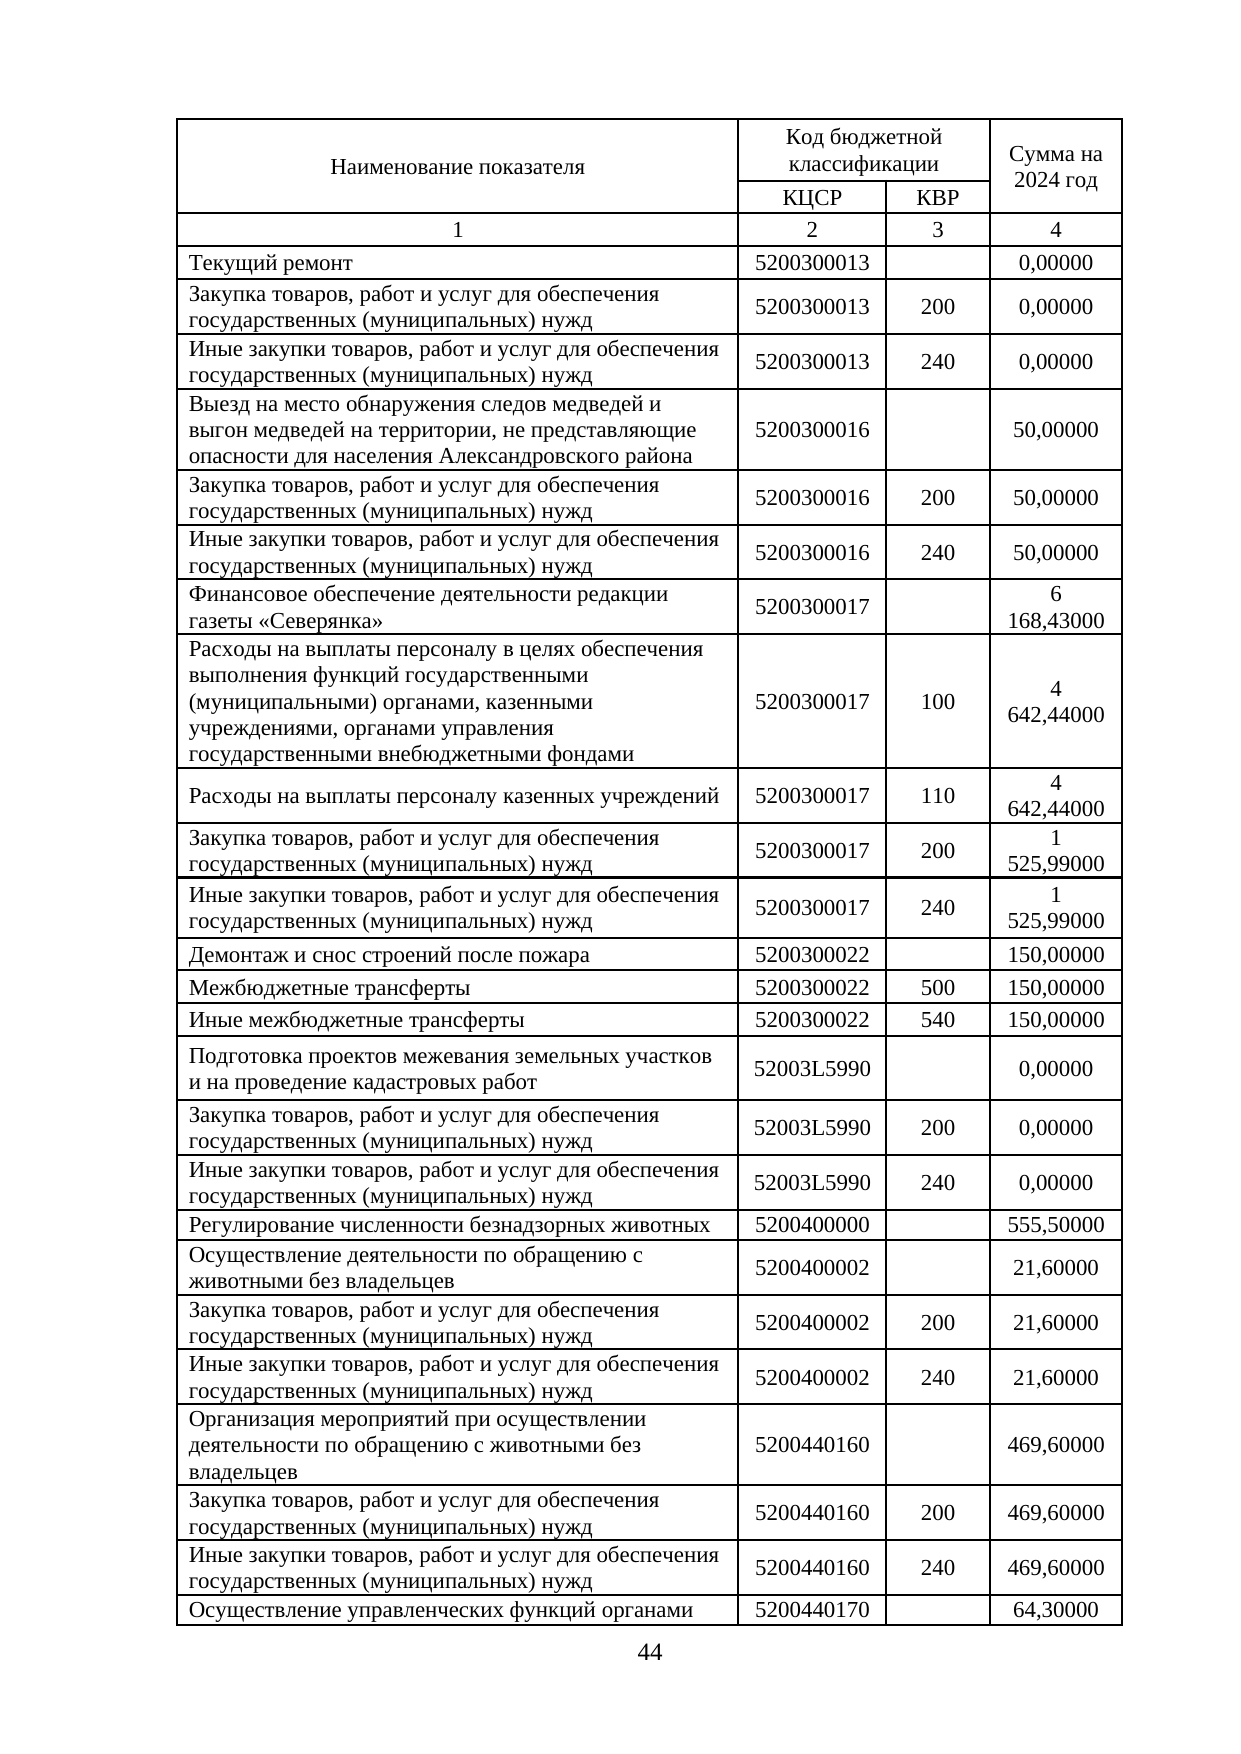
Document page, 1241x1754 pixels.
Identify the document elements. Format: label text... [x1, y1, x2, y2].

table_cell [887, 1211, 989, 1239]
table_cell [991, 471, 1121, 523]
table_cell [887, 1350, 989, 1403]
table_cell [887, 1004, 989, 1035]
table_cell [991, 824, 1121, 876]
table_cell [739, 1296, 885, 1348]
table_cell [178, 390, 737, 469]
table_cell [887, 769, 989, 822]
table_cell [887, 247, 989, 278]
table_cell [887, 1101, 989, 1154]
table_cell КЦСР [739, 182, 885, 212]
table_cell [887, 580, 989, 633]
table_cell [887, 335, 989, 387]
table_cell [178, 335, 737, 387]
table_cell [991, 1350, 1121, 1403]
table_cell 2 [739, 214, 885, 245]
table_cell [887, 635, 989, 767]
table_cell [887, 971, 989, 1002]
table_cell 1 [178, 214, 737, 245]
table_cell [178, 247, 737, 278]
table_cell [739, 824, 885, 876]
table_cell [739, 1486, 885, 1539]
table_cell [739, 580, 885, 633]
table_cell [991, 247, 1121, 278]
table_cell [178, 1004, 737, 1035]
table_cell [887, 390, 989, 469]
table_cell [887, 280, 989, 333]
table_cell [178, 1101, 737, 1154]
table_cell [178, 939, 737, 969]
table_cell КВР [887, 182, 989, 212]
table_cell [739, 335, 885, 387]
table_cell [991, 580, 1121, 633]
table_header Наименование показателя [178, 120, 737, 212]
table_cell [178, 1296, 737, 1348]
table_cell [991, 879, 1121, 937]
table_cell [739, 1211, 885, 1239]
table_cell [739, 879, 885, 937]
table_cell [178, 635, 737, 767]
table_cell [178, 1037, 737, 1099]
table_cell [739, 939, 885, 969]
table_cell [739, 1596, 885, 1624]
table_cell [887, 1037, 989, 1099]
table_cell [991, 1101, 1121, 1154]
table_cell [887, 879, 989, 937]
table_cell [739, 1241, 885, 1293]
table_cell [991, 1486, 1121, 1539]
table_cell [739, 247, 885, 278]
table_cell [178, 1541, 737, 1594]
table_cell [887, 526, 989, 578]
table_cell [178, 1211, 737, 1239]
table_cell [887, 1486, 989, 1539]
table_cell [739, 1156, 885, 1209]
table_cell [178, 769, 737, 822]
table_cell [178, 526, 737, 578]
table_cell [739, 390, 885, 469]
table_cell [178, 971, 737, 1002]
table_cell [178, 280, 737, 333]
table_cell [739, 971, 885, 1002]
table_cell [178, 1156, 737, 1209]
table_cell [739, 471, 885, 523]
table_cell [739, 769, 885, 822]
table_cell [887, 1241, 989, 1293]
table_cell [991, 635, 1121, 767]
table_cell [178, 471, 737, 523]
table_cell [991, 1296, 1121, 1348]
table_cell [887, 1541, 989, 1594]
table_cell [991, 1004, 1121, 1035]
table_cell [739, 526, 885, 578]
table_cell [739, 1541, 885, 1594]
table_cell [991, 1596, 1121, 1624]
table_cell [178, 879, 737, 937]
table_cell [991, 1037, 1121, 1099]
table_header Сумма на 2024 год [991, 120, 1121, 212]
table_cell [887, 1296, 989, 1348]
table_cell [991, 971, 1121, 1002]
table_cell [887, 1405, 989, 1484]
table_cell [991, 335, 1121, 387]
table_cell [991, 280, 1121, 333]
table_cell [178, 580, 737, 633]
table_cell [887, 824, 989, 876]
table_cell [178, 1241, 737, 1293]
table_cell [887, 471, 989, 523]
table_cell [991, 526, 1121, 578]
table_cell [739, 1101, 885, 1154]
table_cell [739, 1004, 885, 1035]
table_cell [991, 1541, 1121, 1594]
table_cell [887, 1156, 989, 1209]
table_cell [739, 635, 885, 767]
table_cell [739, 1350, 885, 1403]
table_header Код бюджетной классификации [739, 120, 989, 179]
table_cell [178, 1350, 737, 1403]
table_cell 4 [991, 214, 1121, 245]
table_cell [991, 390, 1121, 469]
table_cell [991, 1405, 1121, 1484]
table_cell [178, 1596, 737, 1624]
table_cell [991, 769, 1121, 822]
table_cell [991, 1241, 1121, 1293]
table_cell 3 [887, 214, 989, 245]
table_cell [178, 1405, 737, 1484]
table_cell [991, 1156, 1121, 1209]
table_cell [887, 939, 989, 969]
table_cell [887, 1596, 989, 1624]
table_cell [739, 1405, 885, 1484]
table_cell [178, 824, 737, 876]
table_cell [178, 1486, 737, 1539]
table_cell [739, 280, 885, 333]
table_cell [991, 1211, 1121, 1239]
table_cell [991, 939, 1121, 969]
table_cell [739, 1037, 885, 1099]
